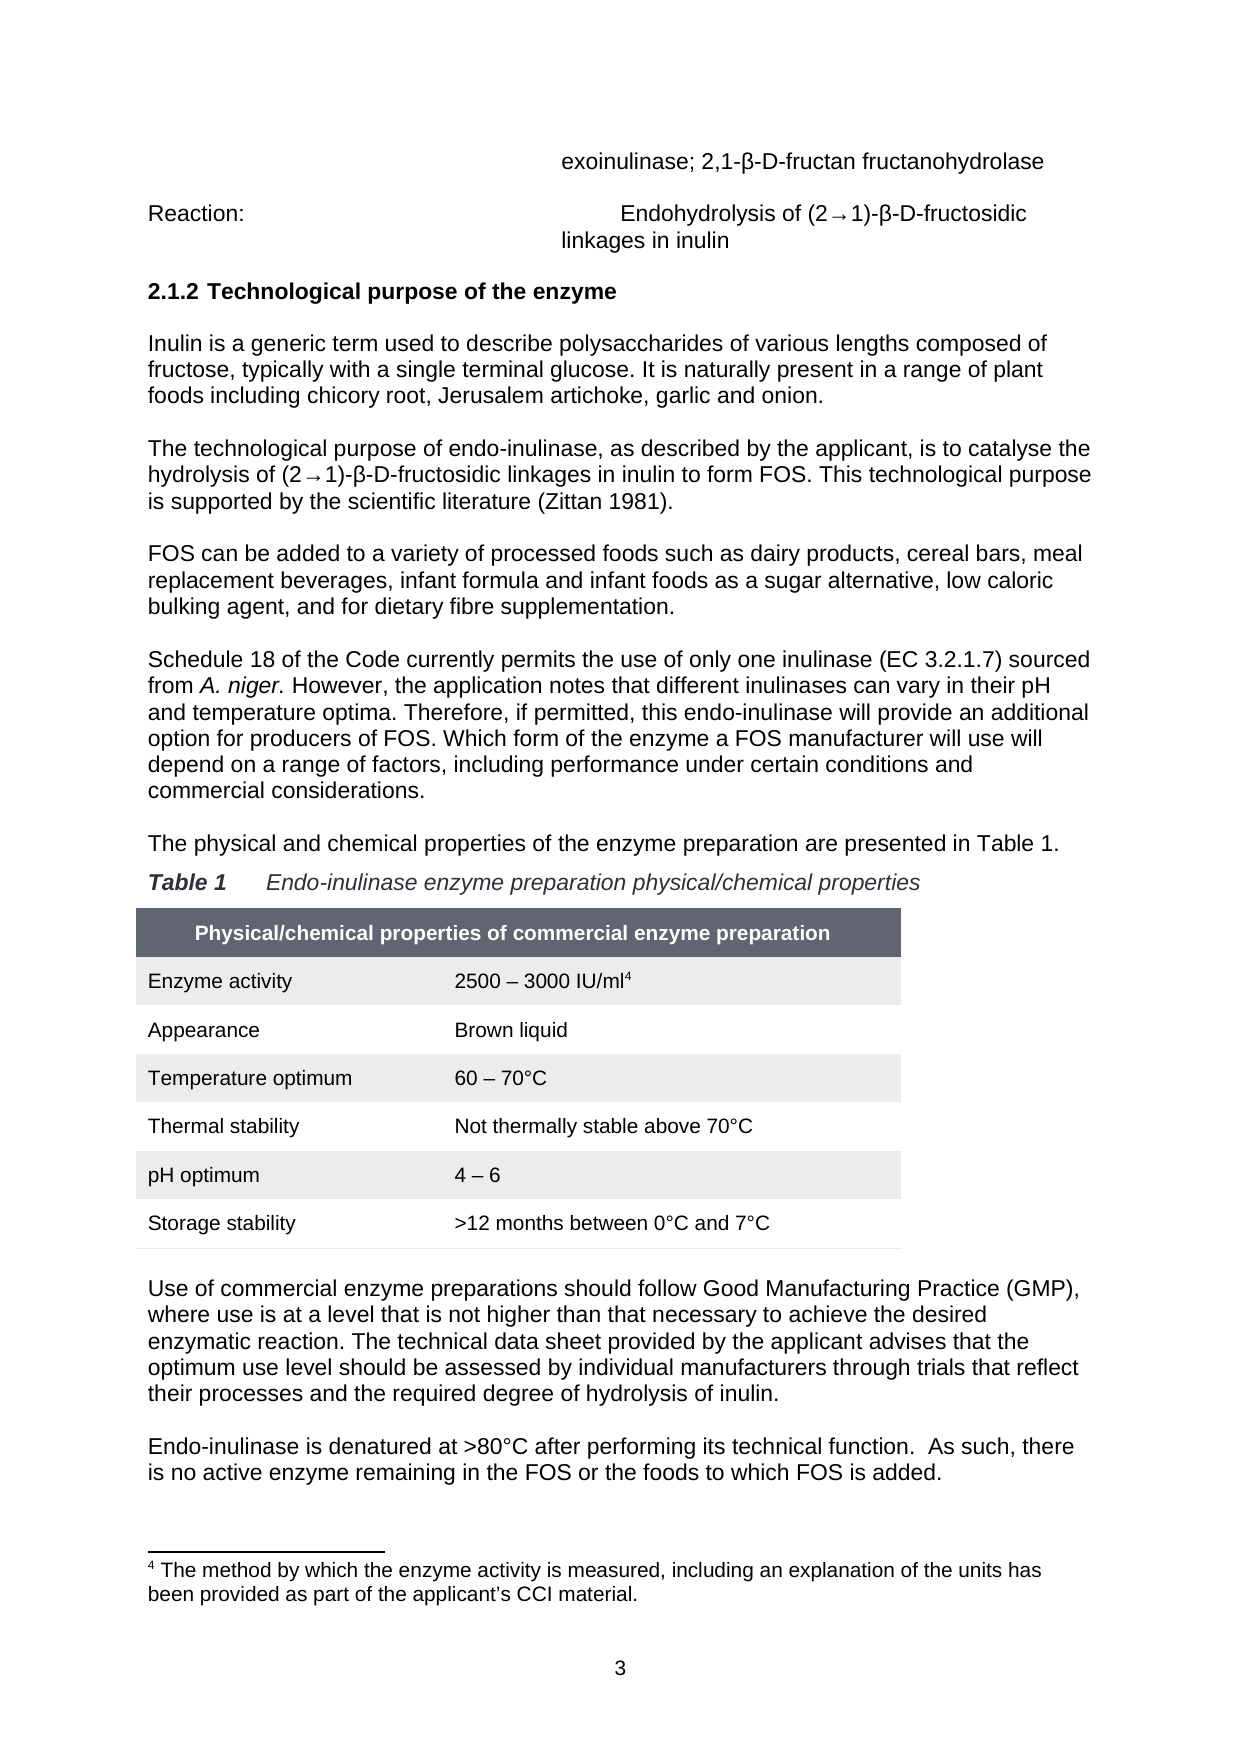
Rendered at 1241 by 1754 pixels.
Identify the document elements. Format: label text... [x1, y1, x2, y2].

text FOS can be added to a variety of processed foods such as dairy products, cereal bars, meal replacement beverages, infant formula and infant foods as a sugar alternative, low caloric bulking agent, and for dietary fibre supplementation. [148, 540, 1092, 619]
table_header Physical/chemical properties of commercial enzyme preparation [136, 908, 901, 957]
subtitle Table 1 Endo-inulinase enzyme preparation physical/chemical properties [148, 869, 1092, 895]
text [148, 148, 1092, 174]
table_cell 60 – 70°C [443, 1054, 901, 1102]
table_cell Enzyme activity [136, 957, 443, 1005]
table_cell 2500 – 3000 IU/ml [443, 957, 901, 1005]
subtitle 2.1.2 Technological purpose of the enzyme [148, 278, 1092, 304]
text Schedule 18 of the Code currently permits the use of only one inulinase (EC 3.2.1.7) sourced from A. niger. However, the application notes that different inulinases can vary in their pH and temperature optima. Therefore, if permitted, this endo-inulinase will provide an additional option for producers of FOS. Which form of the enzyme a FOS manufacturer will use will depend on a range of factors, including performance under certain conditions and commercial considerations. [148, 646, 1092, 804]
table_cell Temperature optimum [136, 1054, 443, 1102]
text Endo-inulinase is denatured at >80°C after performing its technical function. As such, there is no active enzyme remaining in the FOS or the foods to which FOS is added. [148, 1433, 1092, 1486]
table_cell >12 months between 0°C and 7°C [443, 1199, 901, 1247]
table_cell Appearance [136, 1005, 443, 1054]
table_cell Not thermally stable above 70°C [443, 1102, 901, 1151]
text The physical and chemical properties of the enzyme preparation are presented in Table 1. [148, 830, 1092, 857]
text Use of commercial enzyme preparations should follow Good Manufacturing Practice (GMP), where use is at a level that is not higher than that necessary to achieve the desired enzymatic reaction. The technical data sheet provided by the applicant advises that the optimum use level should be assessed by individual manufacturers through trials that reflect their processes and the required degree of hydrolysis of inulin. [148, 1275, 1092, 1407]
table_cell Thermal stability [136, 1102, 443, 1151]
text Inulin is a generic term used to describe polysaccharides of various lengths composed of fructose, typically with a single terminal glucose. It is naturally present in a range of plant foods including chicory root, Jerusalem artichoke, garlic and onion. [148, 329, 1092, 408]
table_cell 4 – 6 [443, 1151, 901, 1199]
table_cell Brown liquid [443, 1005, 901, 1054]
text Reaction: Endohydrolysis of (2→1)-β-D-fructosidic linkages in inulin [148, 200, 1092, 253]
table_cell Storage stability [136, 1199, 443, 1247]
text The technological purpose of endo-inulinase, as described by the applicant, is to catalyse the hydrolysis of (2→1)-β-D-fructosidic linkages in inulin to form FOS. This technological purpose is supported by the scientific literature (Zittan 1981). [148, 435, 1092, 514]
table_cell pH optimum [136, 1151, 443, 1199]
